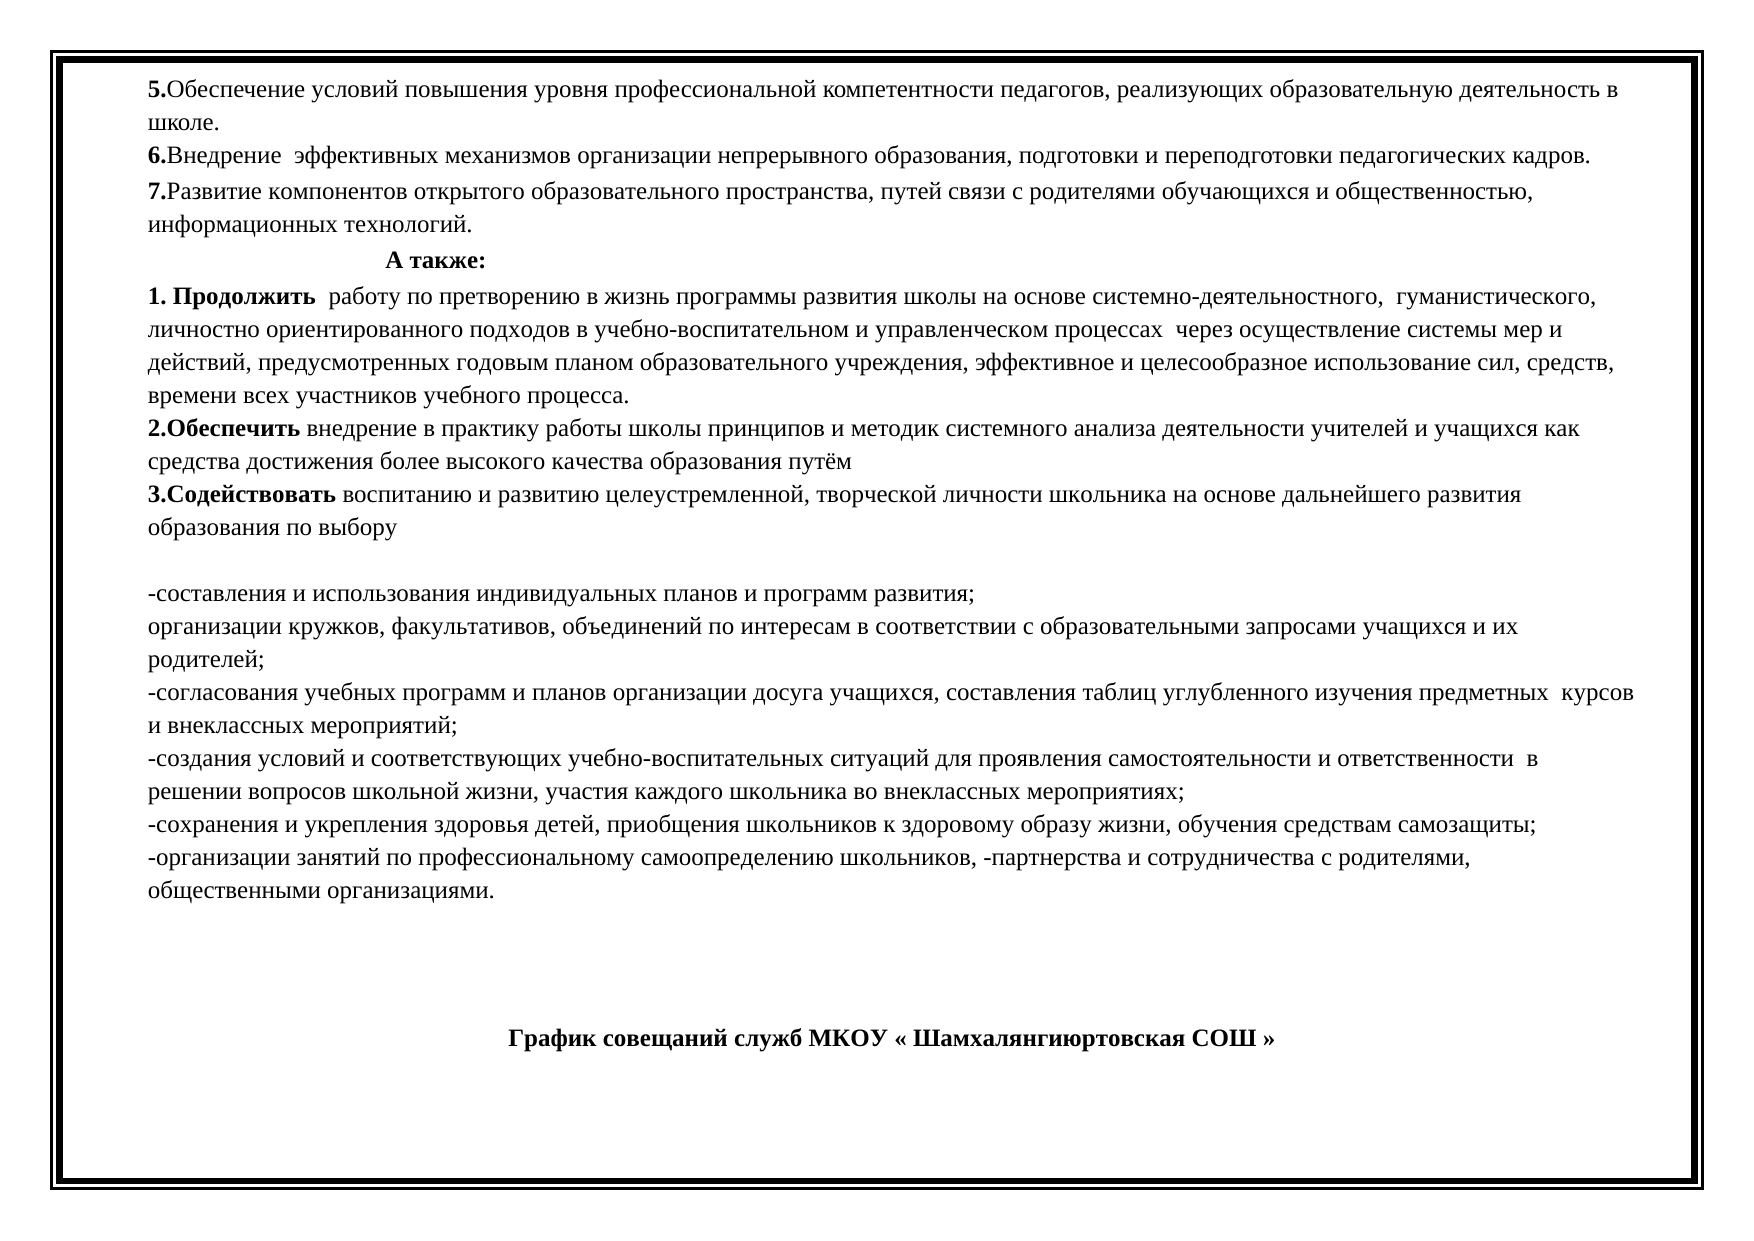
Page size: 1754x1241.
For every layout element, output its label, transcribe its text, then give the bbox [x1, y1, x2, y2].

text А также: [148, 245, 1636, 273]
text 5.Обеспечение условий повышения уровня профессиональной компетентности педагогов, реализующих образовательную деятельность в школе. 6.Внедрение эффективных механизмов организации непрерывного образования, подготовки и переподготовки педагогических кадров. [148, 74, 1636, 169]
text 7.Развитие компонентов открытого образовательного пространства, путей связи с родителями обучающихся и общественностью, информационных технологий. [148, 176, 1636, 238]
text 3.Содействовать воспитанию и развитию целеустремленной, творческой личности школьника на основе дальнейшего развития образования по выбору [148, 479, 1636, 541]
text -организации занятий по профессиональному самоопределению школьников, -партнерства и сотрудничества с родителями, общественными организациями. [148, 842, 1636, 904]
text 2.Обеспечить внедрение в практику работы школы принципов и методик системного анализа деятельности учителей и учащихся как средства достижения более высокого качества образования путём [148, 413, 1636, 474]
text -создания условий и соответствующих учебно-воспитательных ситуаций для проявления самостоятельности и ответственности в решении вопросов школьной жизни, участия каждого школьника во внеклассных мероприятиях; [148, 743, 1636, 805]
text организации кружков, факультативов, объединений по интересам в соответствии с образовательными запросами учащихся и их родителей; [148, 611, 1636, 673]
text График совещаний служб МКОУ « Шамхалянгиюртовская СОШ » [148, 1023, 1636, 1052]
text -согласования учебных программ и планов организации досуга учащихся, составления таблиц углубленного изучения предметных курсов и внеклассных мероприятий; [148, 677, 1636, 739]
text -сохранения и укрепления здоровья детей, приобщения школьников к здоровому образу жизни, обучения средствам самозащиты; [148, 809, 1636, 838]
text -составления и использования индивидуальных планов и программ развития; [148, 578, 1636, 607]
text 1. Продолжить работу по претворению в жизнь программы развития школы на основе системно-деятельностного, гуманистического, личностно ориентированного подходов в учебно-воспитательном и управленческом процессах через осуществление системы мер и действий, предусмотренных годовым планом образовательного учреждения, эффективное и целесообразное использование сил, средств, времени всех участников учебного процесса. [148, 281, 1636, 408]
